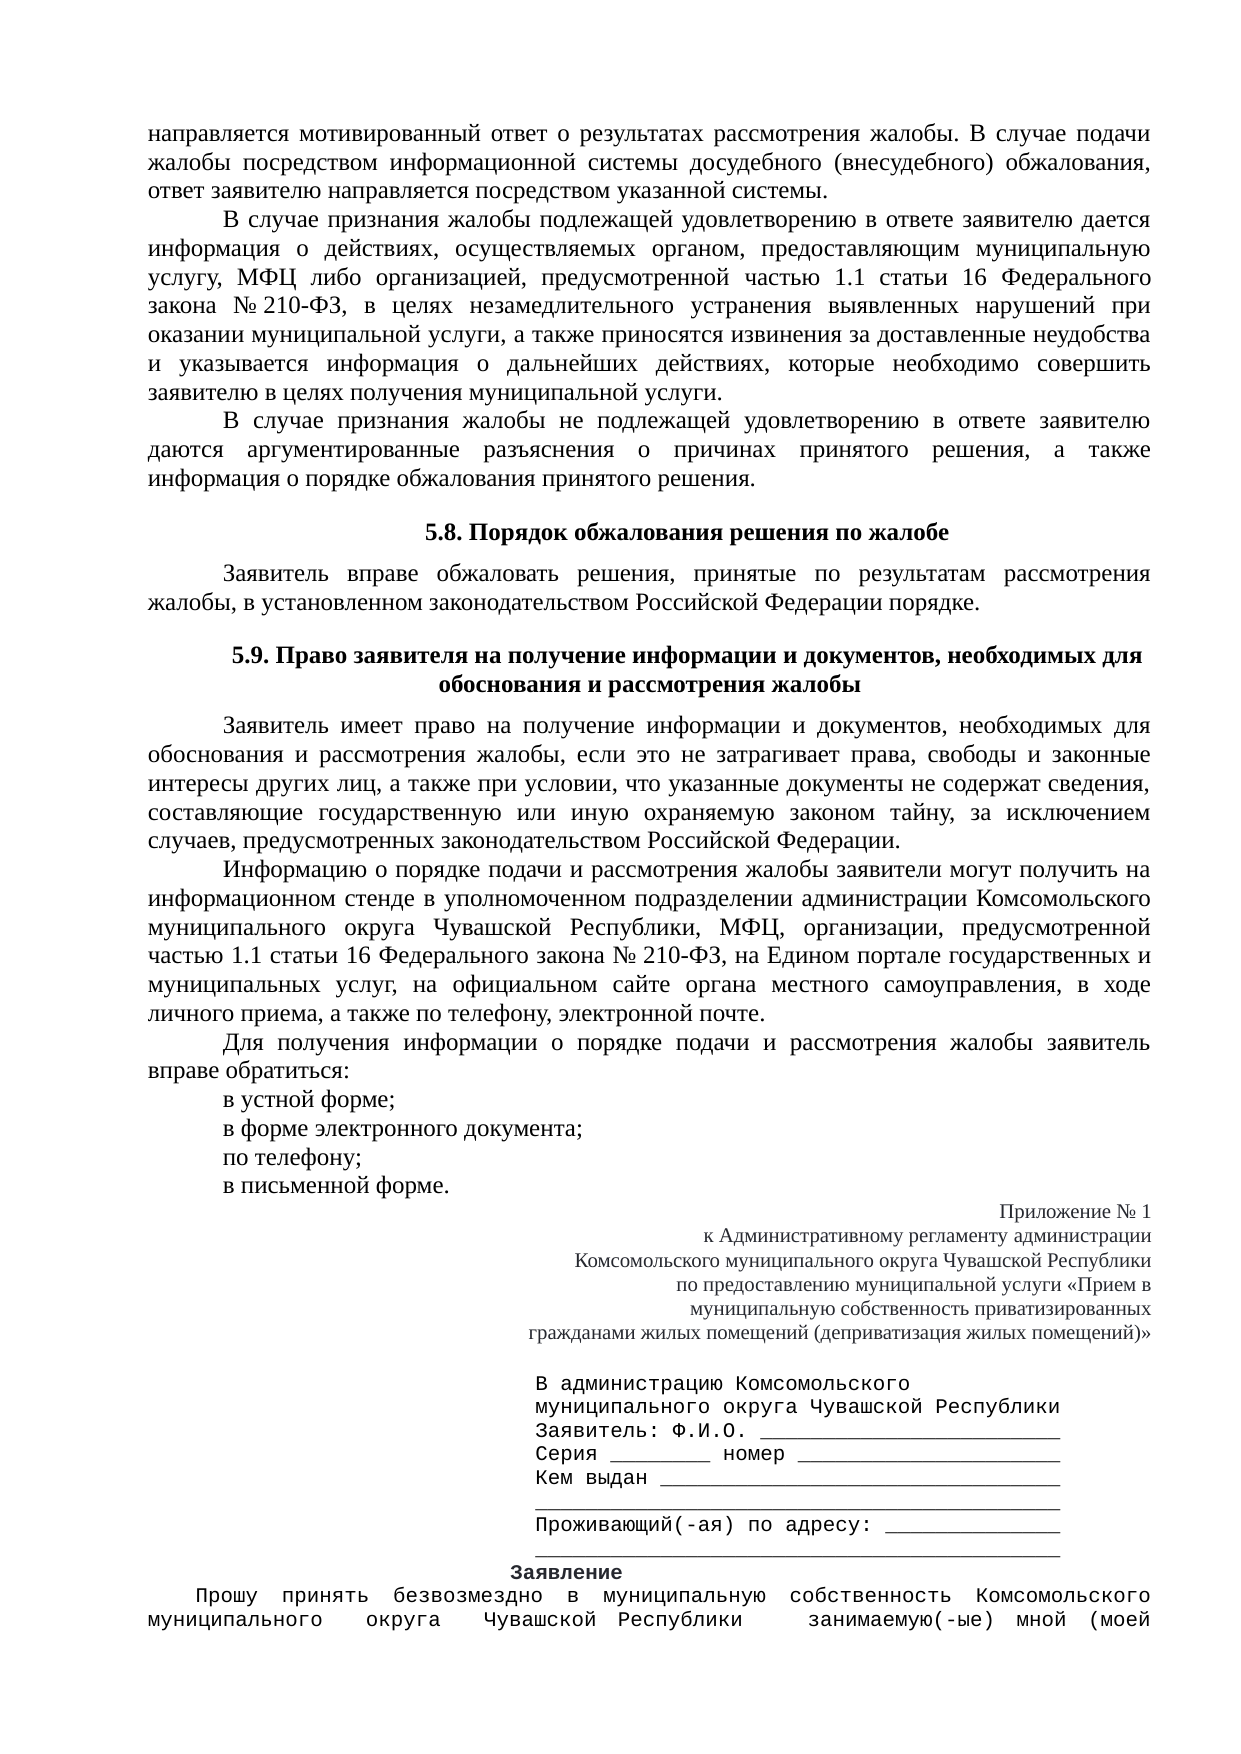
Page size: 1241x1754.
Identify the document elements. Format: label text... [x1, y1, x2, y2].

text __________________________________________ [148, 1538, 1152, 1562]
text по предоставлению муниципальной услуги «Прием в [148, 1272, 1152, 1296]
text по телефону; [148, 1142, 1152, 1171]
text в письменной форме. [148, 1171, 1152, 1199]
text В случае признания жалобы подлежащей удовлетворению в ответе заявителю дается информация о действиях, осуществляемых органом, предоставляющим муниципальную услугу, МФЦ либо организацией, предусмотренной частью 1.1 статьи 16 Федерального закона № 210-ФЗ, в целях незамедлительного устранения выявленных нарушений при оказании муниципальной услуги, а также приносятся извинения за доставленные неудобства и указывается информация о дальнейших действиях, которые необходимо совершить заявителю в целях получения муниципальной услуги. [148, 204, 1152, 406]
text Серия ________ номер _____________________ [148, 1443, 1152, 1467]
text Кем выдан ________________________________ [148, 1467, 1152, 1491]
text гражданами жилых помещений (деприватизация жилых помещений)» [148, 1320, 1152, 1344]
text Проживающий(-ая) по адресу: ______________ [148, 1514, 1152, 1538]
text в форме электронного документа; [148, 1113, 1152, 1142]
text к Административному регламенту администрации [148, 1223, 1152, 1247]
text Заявление [148, 1562, 1152, 1585]
text В случае признания жалобы не подлежащей удовлетворению в ответе заявителю даются аргументированные разъяснения о причинах принятого решения, а также информация о порядке обжалования принятого решения. [148, 406, 1152, 492]
text Заявитель имеет право на получение информации и документов, необходимых для обоснования и рассмотрения жалобы, если это не затрагивает права, свободы и законные интересы других лиц, а также при условии, что указанные документы не содержат сведения, составляющие государственную или иную охраняемую законом тайну, за исключением случаев, предусмотренных законодательством Российской Федерации. [148, 711, 1152, 854]
text Заявитель: Ф.И.О. ________________________ [148, 1420, 1152, 1443]
text __________________________________________ [148, 1491, 1152, 1514]
text муниципальную собственность приватизированных [148, 1296, 1152, 1320]
text Информацию о порядке подачи и рассмотрения жалобы заявители могут получить на информационном стенде в уполномоченном подразделении администрации Комсомольского муниципального округа Чувашской Республики, МФЦ, организации, предусмотренной частью 1.1 статьи 16 Федерального закона № 210-ФЗ, на Едином портале государственных и муниципальных услуг, на официальном сайте органа местного самоуправления, в ходе личного приема, а также по телефону, электронной почте. [148, 854, 1152, 1027]
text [148, 118, 1152, 204]
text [148, 1585, 1152, 1633]
text Приложение № 1 [148, 1199, 1152, 1223]
list 5.8. Порядок обжалования решения по жалобе [148, 517, 1152, 546]
text муниципального округа Чувашской Республики [148, 1396, 1152, 1420]
list 5.9. Право заявителя на получение информации и документов, необходимых для обоснования и рассмотрения жалобы [148, 641, 1152, 698]
text Для получения информации о порядке подачи и рассмотрения жалобы заявитель вправе обратиться: [148, 1027, 1152, 1084]
text в устной форме; [148, 1084, 1152, 1113]
text В администрацию Комсомольского [148, 1372, 1152, 1396]
text Комсомольского муниципального округа Чувашской Республики [148, 1247, 1152, 1272]
text Заявитель вправе обжаловать решения, принятые по результатам рассмотрения жалобы, в установленном законодательством Российской Федерации порядке. [148, 558, 1152, 616]
